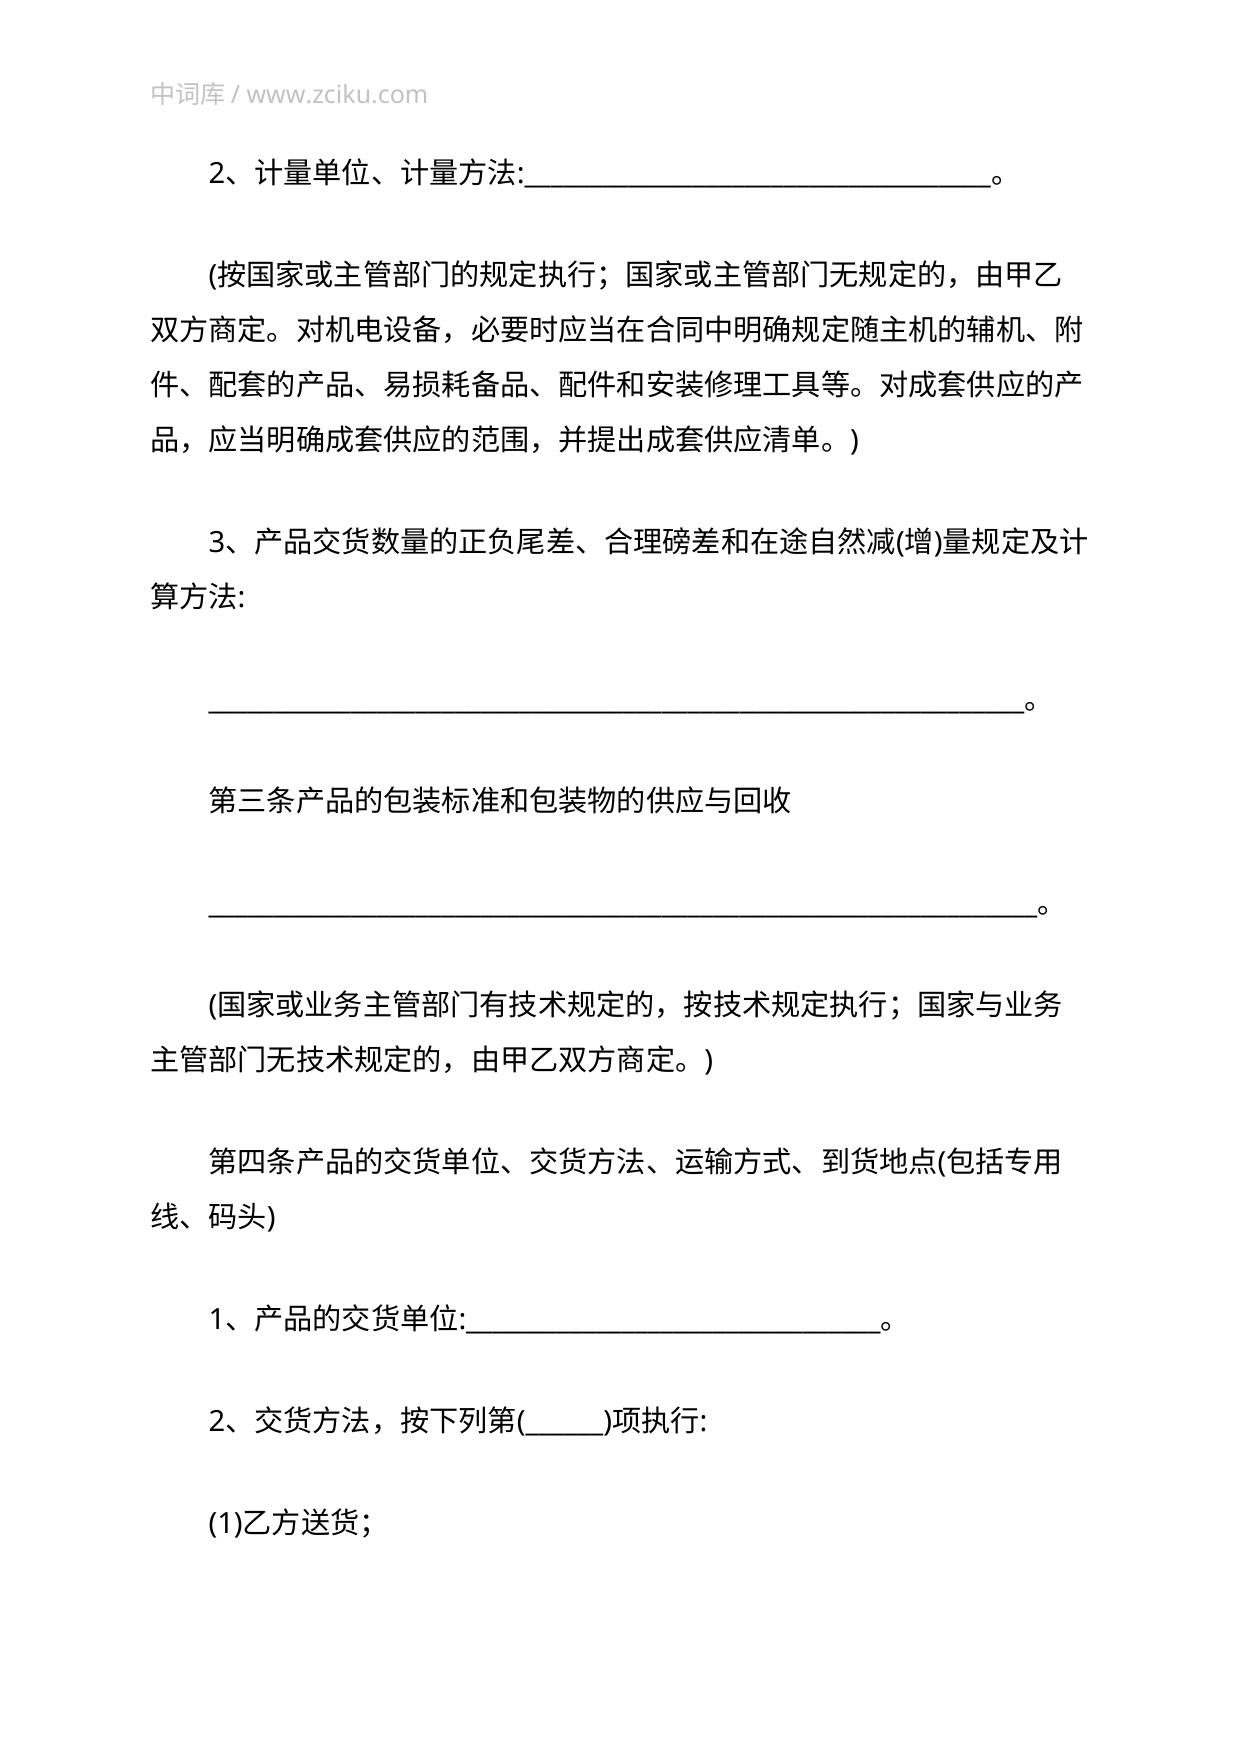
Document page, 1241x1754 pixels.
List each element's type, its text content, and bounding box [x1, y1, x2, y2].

text 第三条产品的包装标准和包装物的供应与回收 [150, 778, 1090, 820]
text (按国家或主管部门的规定执行；国家或主管部门无规定的，由甲乙双方商定。对机电设备，必要时应当在合同中明确规定随主机的辅机、附件、配套的产品、易损耗备品、配件和安装修理工具等。对成套供应的产品，应当明确成套供应的范围，并提出成套供应清单。) [150, 252, 1090, 459]
text 2、计量单位、计量方法:____________________________________。 [150, 150, 1090, 192]
text _______________________________________________________________。 [150, 676, 1090, 718]
text 2、交货方法，按下列第(______)项执行: [150, 1397, 1090, 1440]
text 第四条产品的交货单位、交货方法、运输方式、到货地点(包括专用线、码头) [150, 1138, 1090, 1236]
text 3、产品交货数量的正负尾差、合理磅差和在途自然减(增)量规定及计算方法: [150, 519, 1090, 616]
text 1、产品的交货单位:________________________________。 [150, 1295, 1090, 1338]
text (1)乙方送货； [150, 1499, 1090, 1542]
text ________________________________________________________________。 [150, 879, 1090, 922]
text (国家或业务主管部门有技术规定的，按技术规定执行；国家与业务主管部门无技术规定的，由甲乙双方商定。) [150, 981, 1090, 1079]
